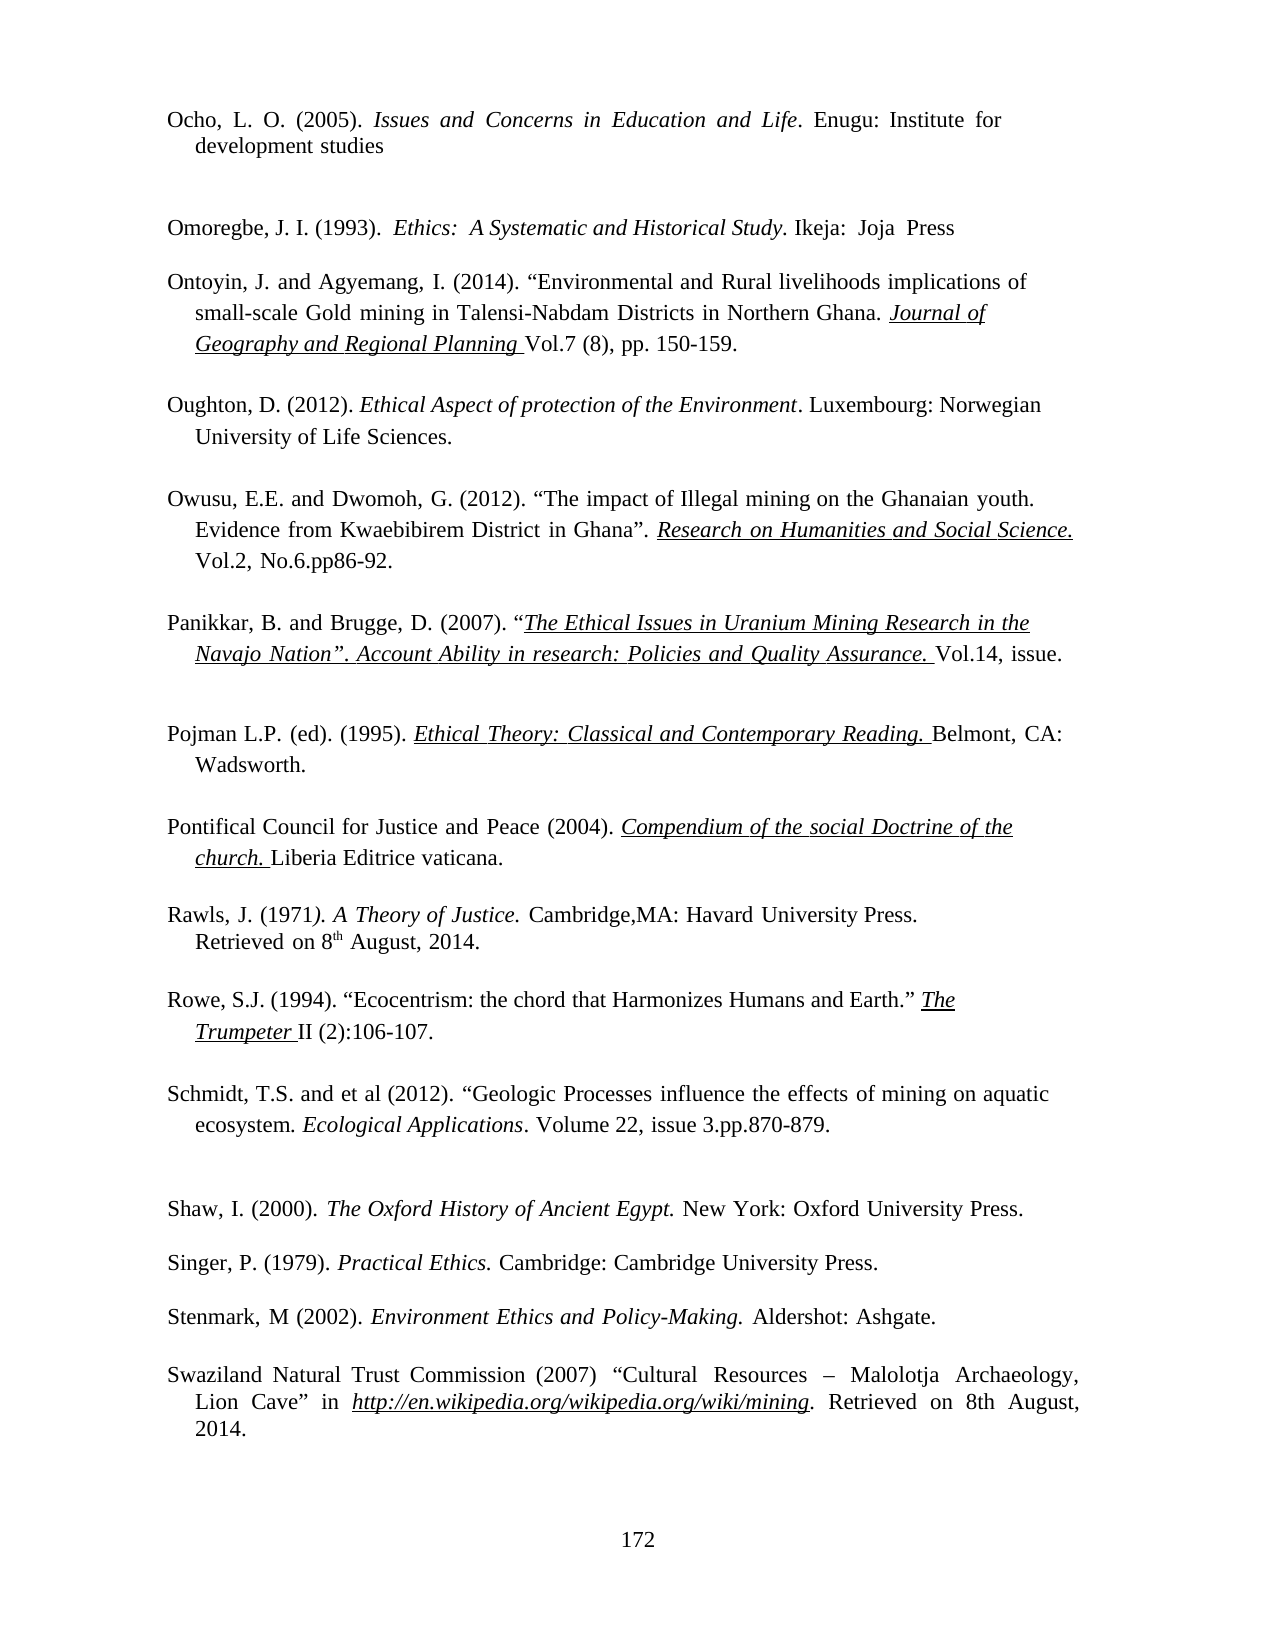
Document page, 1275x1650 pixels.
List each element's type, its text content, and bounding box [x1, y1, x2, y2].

text Vol.2, No.6.pp86-92. [195, 547, 1185, 573]
text Omoregbe, J. I. (1993). Ethics: A Systematic and Historical Study. Ikeja: Joja Press Ontoyin, J. and Agyemang, I. (2014). “Environmental and Rural livelihoods implications of [167, 186, 1033, 294]
text Oughton, D. (2012). Ethical Aspect of protection of the Environment. Luxembourg: Norwegian University of Life Sciences. [167, 392, 1079, 449]
text Ocho, L. O. (2005). Issues and Concerns in Education and Life. Enugu: Institute for development studies [167, 106, 1079, 159]
text small-scale Gold mining in Talensi-Nabdam Districts in Northern Ghana. Journal of Geography and Regional Planning Vol.7 (8), pp. 150-159. [195, 299, 1079, 356]
text Rawls, J. (1971). A Theory of Justice. Cambridge,MA: Havard University Press. [167, 901, 1185, 928]
text Pontifical Council for Justice and Peace (2004). Compendium of the social Doctrine of the church. Liberia Editrice vaticana. [167, 813, 1079, 870]
text Panikkar, B. and Brugge, D. (2007). “The Ethical Issues in Uranium Mining Research in the Navajo Nation”. Account Ability in research: Policies and Quality Assurance. Vol.14, issue. [167, 609, 1079, 666]
text Pojman L.P. (ed). (1995). Ethical Theory: Classical and Contemporary Reading. Belmont, CA: Wadsworth. [167, 720, 1079, 777]
text Schmidt, T.S. and et al (2012). “Geologic Processes influence the effects of mining on aquatic ecosystem. Ecological Applications. Volume 22, issue 3.pp.870-879. [167, 1080, 1069, 1137]
text Retrieved on 8th August, 2014. [195, 928, 1185, 955]
text Swaziland Natural Trust Commission (2007) “Cultural Resources – Malolotja Archaeology, Lion Cave” in http://en.wikipedia.org/wikipedia.org/wiki/mining. Retrieved on 8th August, 2014. [167, 1361, 1079, 1441]
text Rowe, S.J. (1994). “Ecocentrism: the chord that Harmonizes Humans and Earth.” The Trumpeter II (2):106-107. [167, 986, 1050, 1044]
text Evidence from Kwaebibirem District in Ghana”. Research on Humanities and Social Science. [195, 516, 1185, 542]
text Owusu, E.E. and Dwomoh, G. (2012). “The impact of Illegal mining on the Ghanaian youth. [167, 485, 1185, 511]
text Stenmark, M (2002). Environment Ethics and Policy-Making. Aldershot: Ashgate. [167, 1303, 1185, 1330]
text Shaw, I. (2000). The Oxford History of Ancient Egypt. New York: Oxford University Press. Singer, P. (1979). Practical Ethics. Cambridge: Cambridge University Press. [167, 1195, 1079, 1276]
